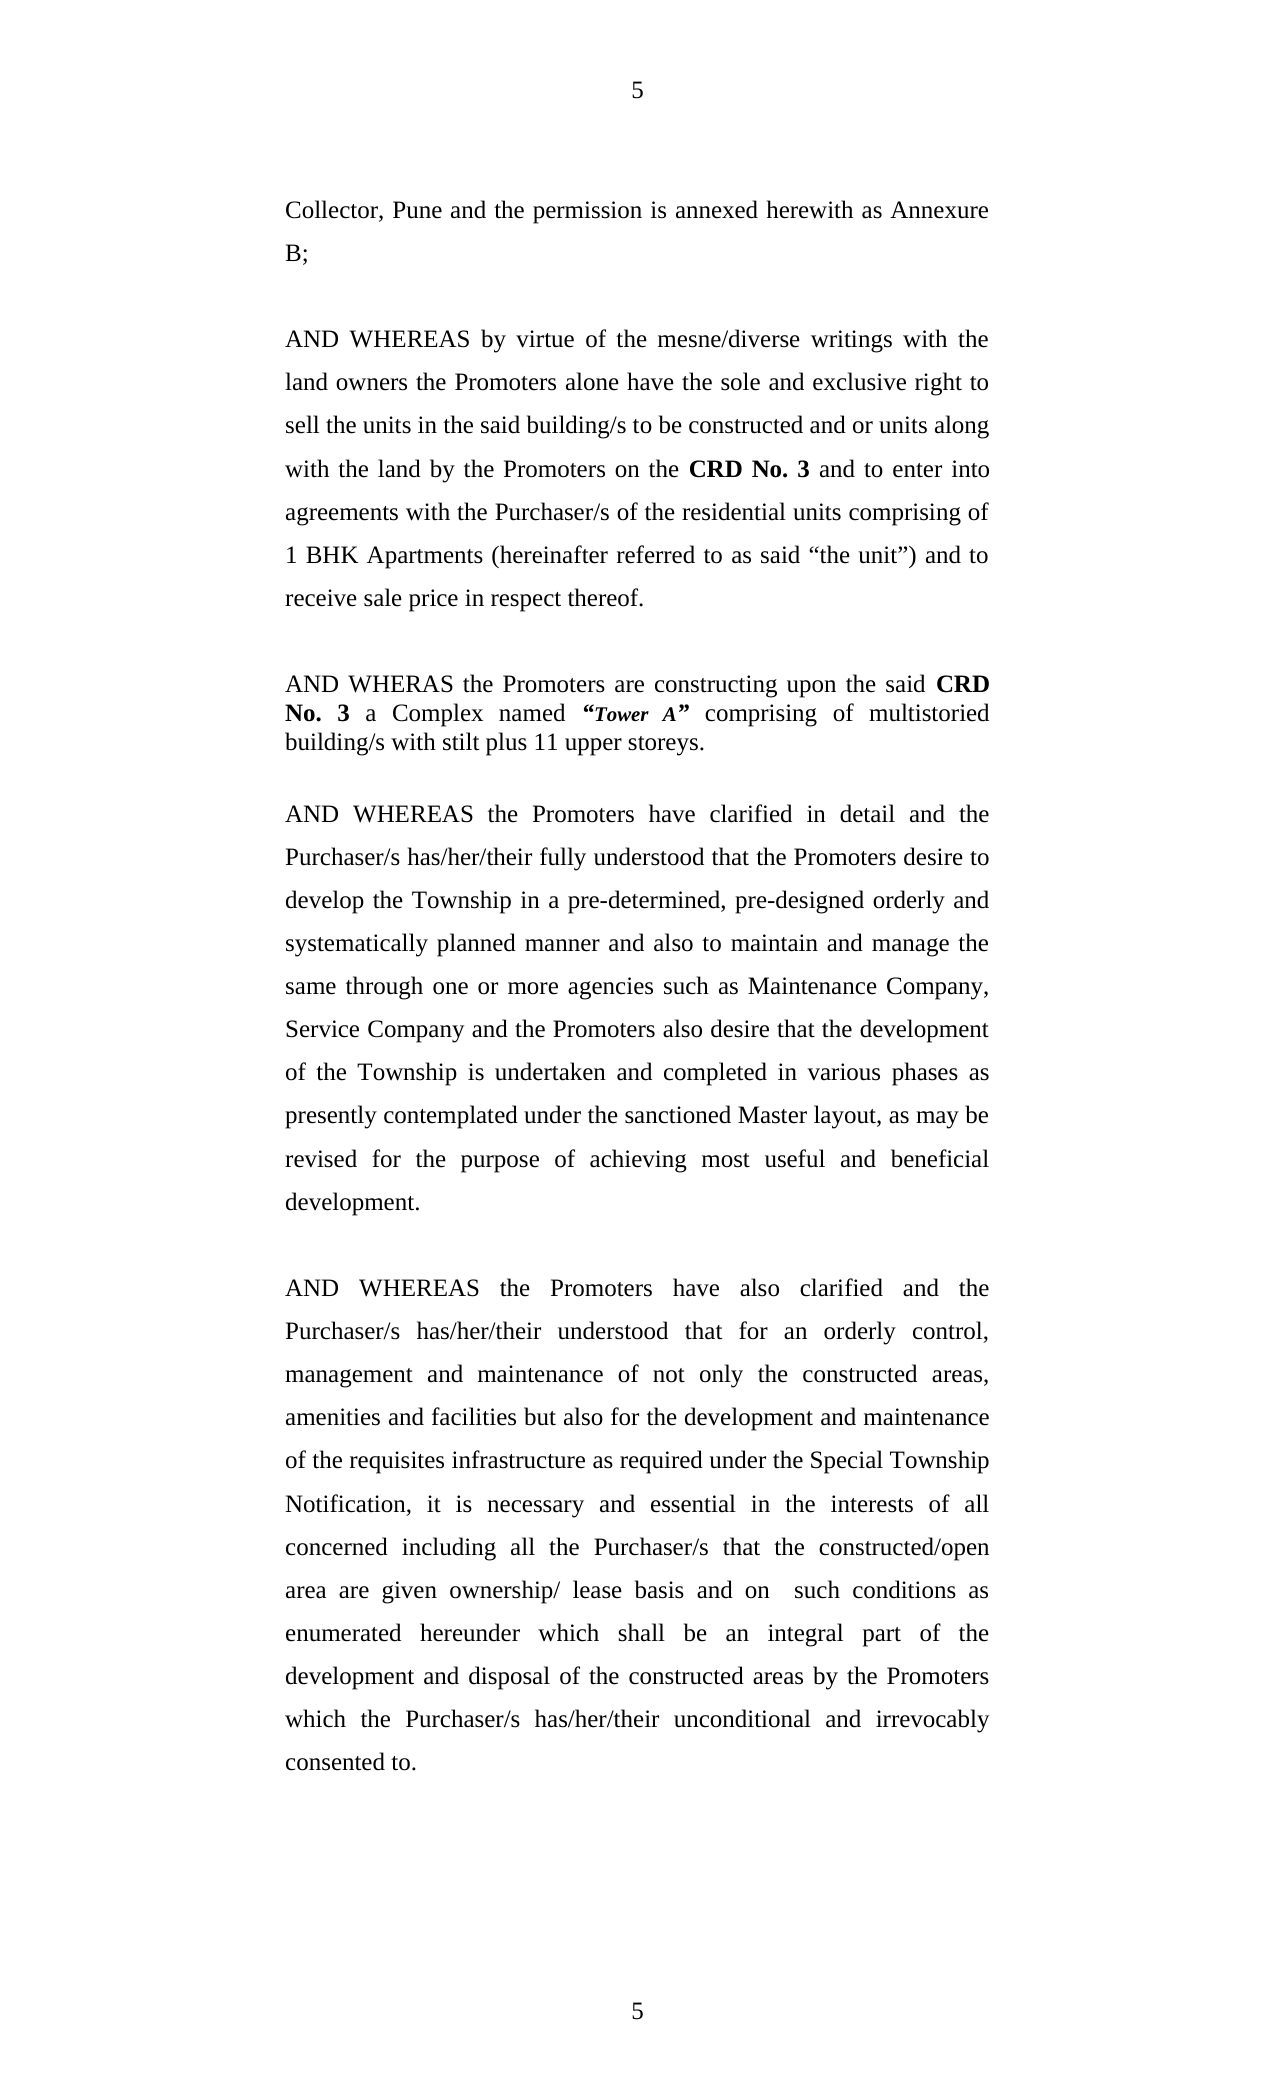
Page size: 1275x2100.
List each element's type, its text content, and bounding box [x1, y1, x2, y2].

text AND WHEREAS by virtue of the mesne/diverse writings with the land owners the Promoters alone have the sole and exclusive right to sell the units in the said building/s to be constructed and or units along with the land by the Promoters on the CRD No. 3 and to enter into agreements with the Purchaser/s of the residential units comprising of 1 BHK Apartments (hereinafter referred to as said “the unit”) and to receive sale price in respect thereof. [285, 324, 990, 612]
text AND WHEREAS the Promoters have clarified in detail and the Purchaser/s has/her/their fully understood that the Promoters desire to develop the Township in a pre-determined, pre-designed orderly and systematically planned manner and also to maintain and manage the same through one or more agencies such as Maintenance Company, Service Company and the Promoters also desire that the development of the Township is undertaken and completed in various phases as presently contemplated under the sanctioned Master layout, as may be revised for the purpose of achieving most useful and beneficial development. [285, 799, 990, 1216]
text AND WHEREAS the Promoters have also clarified and the Purchaser/s has/her/their understood that for an orderly control, management and maintenance of not only the constructed areas, amenities and facilities but also for the development and maintenance of the requisites infrastructure as required under the Special Township Notification, it is necessary and essential in the interests of all concerned including all the Purchaser/s that the constructed/open area are given ownership/ lease basis and on such conditions as enumerated hereunder which shall be an integral part of the development and disposal of the constructed areas by the Promoters which the Purchaser/s has/her/their unconditional and irrevocably consented to. [285, 1273, 990, 1776]
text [285, 195, 990, 267]
text AND WHERAS the Promoters are constructing upon the said CRD No. 3 a Complex named “Tower A” comprising of multistoried building/s with stilt plus 11 upper storeys. [285, 669, 990, 756]
